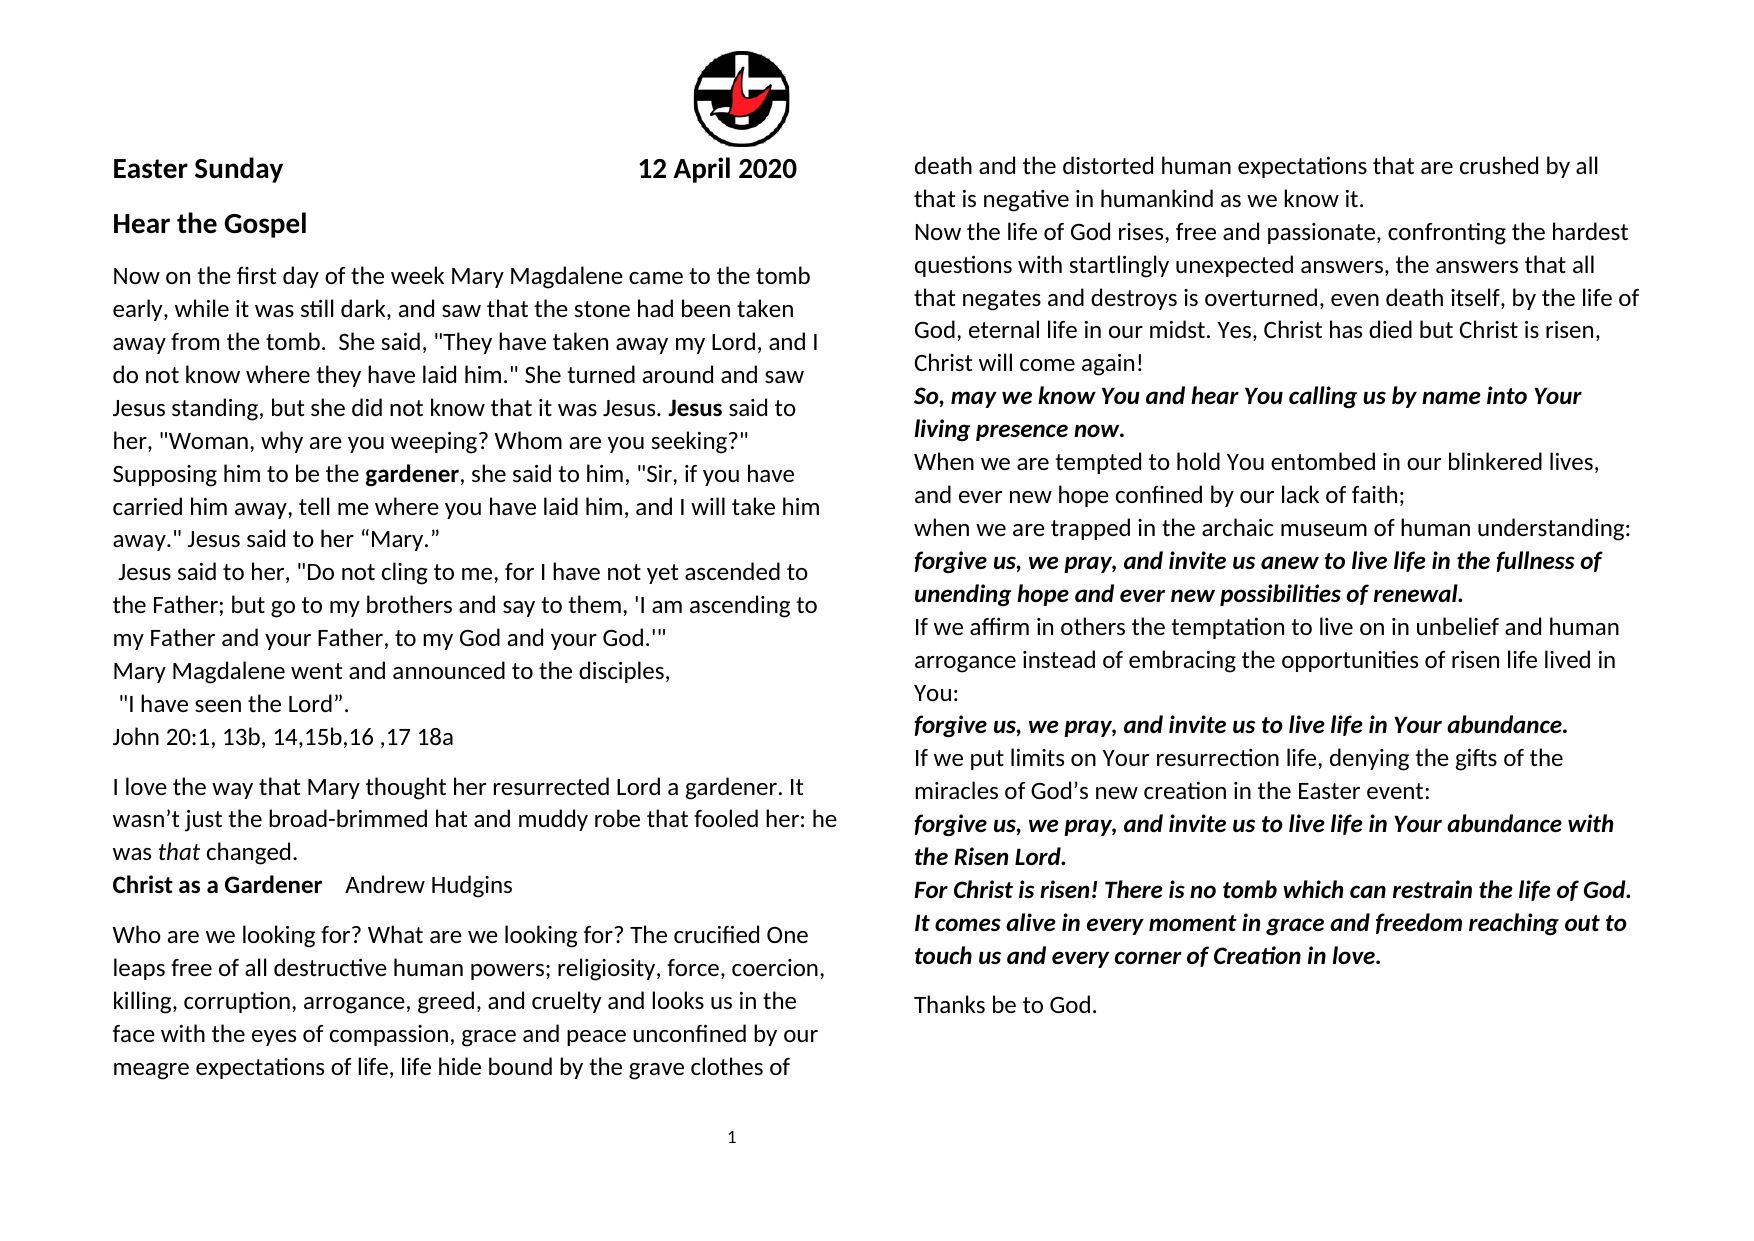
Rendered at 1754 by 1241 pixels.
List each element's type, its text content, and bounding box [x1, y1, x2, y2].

text Who are we looking for? What are we looking for? The crucified One leaps free of all destructive human powers; religiosity, force, coercion, killing, corruption, arrogance, greed, and cruelty and looks us in the face with the eyes of compassion, grace and peace unconfined by our meagre expectations of life, life hide bound by the grave clothes of death and the distorted human expectations that are crushed by all that is negative in humankind as we know it. Now the life of God rises, free and passionate, confronting the hardest questions with startlingly unexpected answers, the answers that all that negates and destroys is overturned, even death itself, by the life of God, eternal life in our midst. Yes, Christ has died but Christ is risen, Christ will come again! So, may we know You and hear You calling us by name into Your living presence now. When we are tempted to hold You entombed in our blinkered lives, and ever new hope confined by our lack of faith; when we are trapped in the archaic museum of human understanding: forgive us, we pray, and invite us anew to live life in the fullness of unending hope and ever new possibilities of renewal. If we affirm in others the temptation to live on in unbelief and human arrogance instead of embracing the opportunities of risen life lived in You: forgive us, we pray, and invite us to live life in Your abundance. If we put limits on Your resurrection life, denying the gifts of the miracles of God’s new creation in the Easter event: forgive us, we pray, and invite us to live life in Your abundance with the Risen Lord. For Christ is risen! There is no tomb which can restrain the life of God. It comes alive in every moment in grace and freedom reaching out to touch us and every corner of Creation in love. [112, 919, 840, 1081]
text Hear the Gospel [112, 205, 840, 241]
text Easter Sunday 12 April 2020 [112, 150, 840, 186]
text Now on the first day of the week Mary Magdalene came to the tomb early, while it was still dark, and saw that the stone had been taken away from the tomb. She said, "They have taken away my Lord, and I do not know where they have laid him." She turned around and saw Jesus standing, but she did not know that it was Jesus. Jesus said to her, "Woman, why are you weeping? Whom are you seeking?" Supposing him to be the gardener, she said to him, "Sir, if you have carried him away, tell me where you have laid him, and I will take him away." Jesus said to her “Mary.” Jesus said to her, "Do not cling to me, for I have not yet ascended to the Father; but go to my brothers and say to them, 'I am ascending to my Father and your Father, to my God and your God.'" Mary Magdalene went and announced to the disciples, "I have seen the Lord”. John 20:1, 13b, 14,15b,16 ,17 18a [112, 260, 840, 752]
text Who are we looking for? What are we looking for? The crucified One leaps free of all destructive human powers; religiosity, force, coercion, killing, corruption, arrogance, greed, and cruelty and looks us in the face with the eyes of compassion, grace and peace unconfined by our meagre expectations of life, life hide bound by the grave clothes of death and the distorted human expectations that are crushed by all that is negative in humankind as we know it. Now the life of God rises, free and passionate, confronting the hardest questions with startlingly unexpected answers, the answers that all that negates and destroys is overturned, even death itself, by the life of God, eternal life in our midst. Yes, Christ has died but Christ is risen, Christ will come again! So, may we know You and hear You calling us by name into Your living presence now. When we are tempted to hold You entombed in our blinkered lives, and ever new hope confined by our lack of faith; when we are trapped in the archaic museum of human understanding: forgive us, we pray, and invite us anew to live life in the fullness of unending hope and ever new possibilities of renewal. If we affirm in others the temptation to live on in unbelief and human arrogance instead of embracing the opportunities of risen life lived in You: forgive us, we pray, and invite us to live life in Your abundance. If we put limits on Your resurrection life, denying the gifts of the miracles of God’s new creation in the Easter event: forgive us, we pray, and invite us to live life in Your abundance with the Risen Lord. For Christ is risen! There is no tomb which can restrain the life of God. It comes alive in every moment in grace and freedom reaching out to touch us and every corner of Creation in love. [914, 150, 1641, 971]
picture [693, 51, 790, 147]
text I love the way that Mary thought her resurrected Lord a gardener. It wasn’t just the broad-brimmed hat and muddy robe that fooled her: he was that changed. Christ as a Gardener Andrew Hudgins [112, 771, 840, 900]
text Thanks be to God. [914, 989, 1641, 1020]
